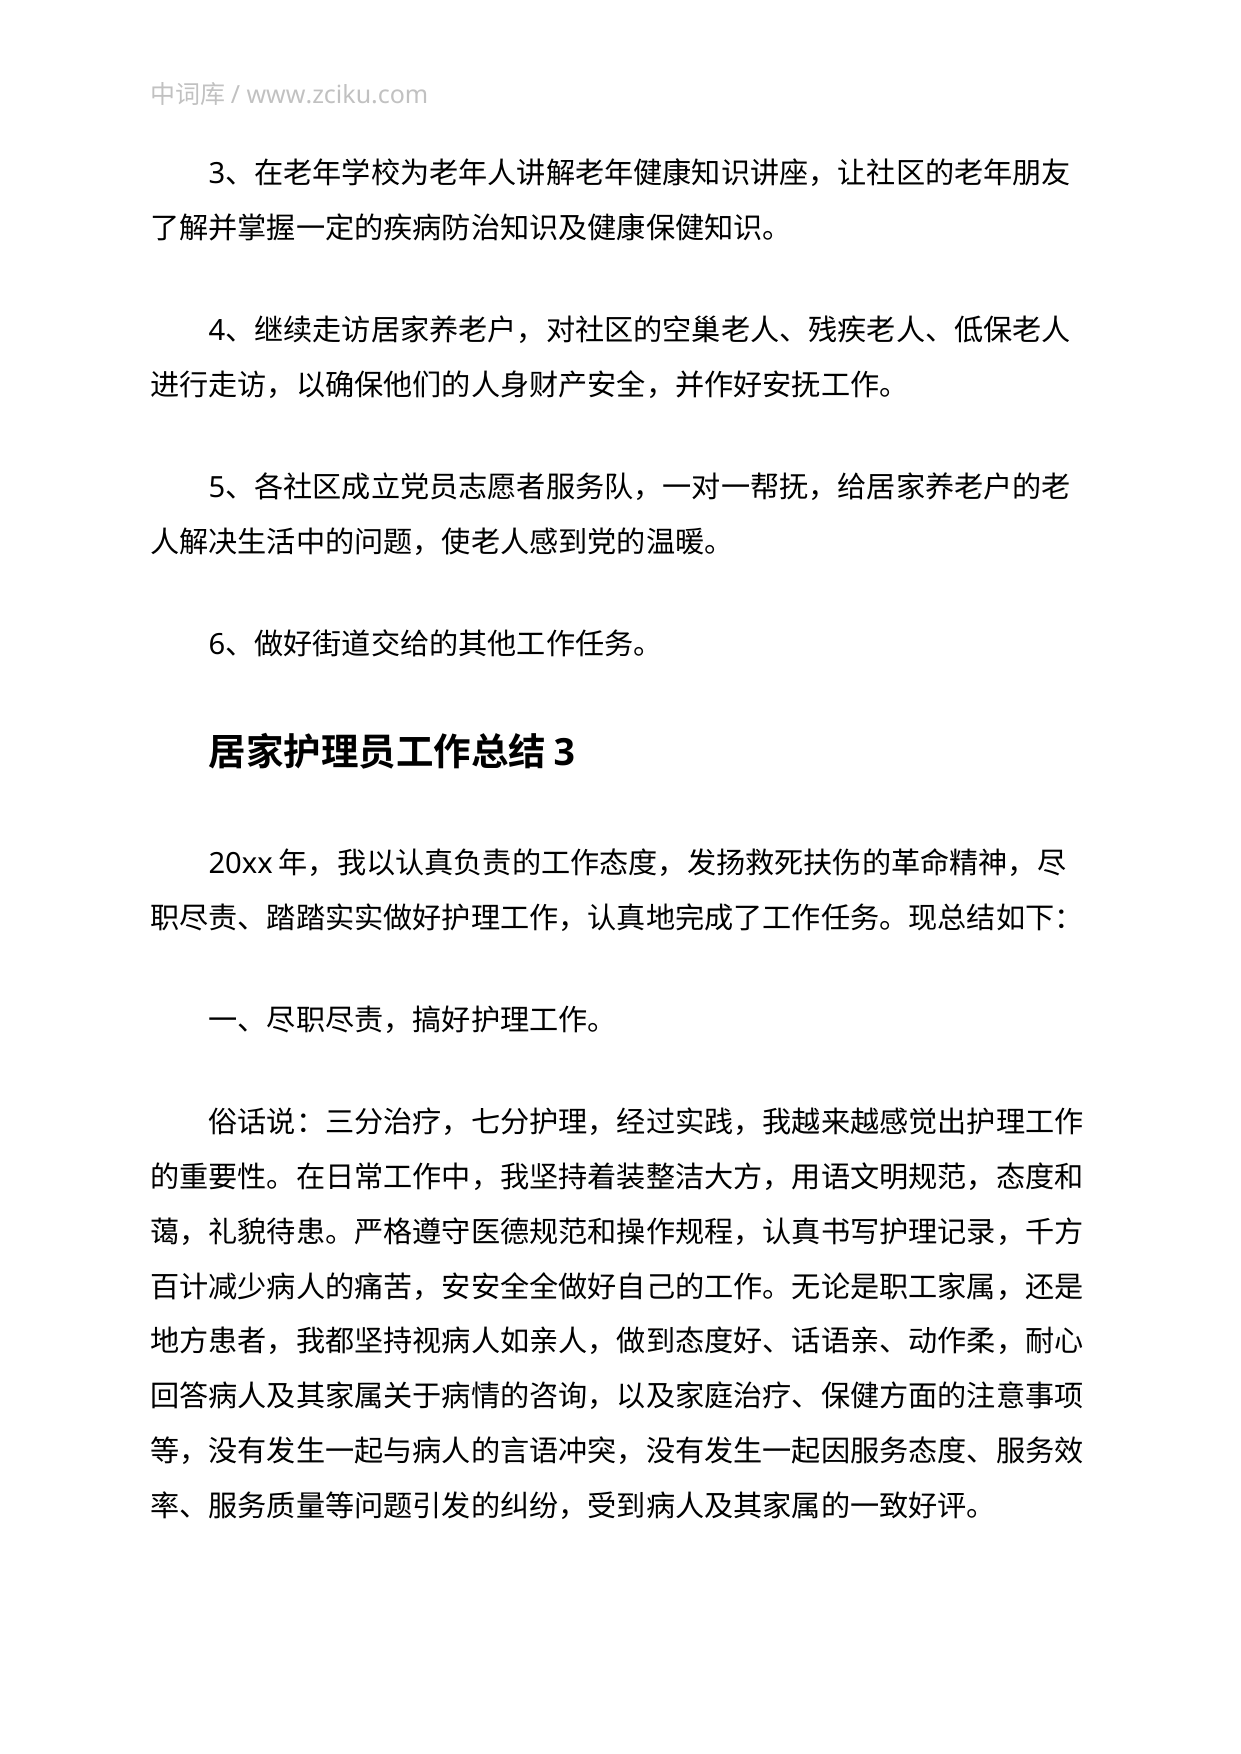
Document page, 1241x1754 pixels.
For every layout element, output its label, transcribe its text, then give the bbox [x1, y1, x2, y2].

text 5、各社区成立党员志愿者服务队，一对一帮抚，给居家养老户的老人解决生活中的问题，使老人感到党的温暖。 [150, 463, 1090, 561]
text 4、继续走访居家养老户，对社区的空巢老人、残疾老人、低保老人进行走访，以确保他们的人身财产安全，并作好安抚工作。 [150, 307, 1090, 404]
text 俗话说：三分治疗，七分护理，经过实践，我越来越感觉出护理工作的重要性。在日常工作中，我坚持着装整洁大方，用语文明规范，态度和蔼，礼貌待患。严格遵守医德规范和操作规程，认真书写护理记录，千方百计减少病人的痛苦，安安全全做好自己的工作。无论是职工家属，还是地方患者，我都坚持视病人如亲人，做到态度好、话语亲、动作柔，耐心回答病人及其家属关于病情的咨询，以及家庭治疗、保健方面的注意事项等，没有发生一起与病人的言语冲突，没有发生一起因服务态度、服务效率、服务质量等问题引发的纠纷，受到病人及其家属的一致好评。 [150, 1098, 1090, 1525]
text 6、做好街道交给的其他工作任务。 [150, 620, 1090, 663]
text 一、尽职尽责，搞好护理工作。 [150, 997, 1090, 1039]
text 居家护理员工作总结3 [150, 722, 1090, 777]
text 20xx年，我以认真负责的工作态度，发扬救死扶伤的革命精神，尽职尽责、踏踏实实做好护理工作，认真地完成了工作任务。现总结如下： [150, 840, 1090, 937]
text 3、在老年学校为老年人讲解老年健康知识讲座，让社区的老年朋友了解并掌握一定的疾病防治知识及健康保健知识。 [150, 150, 1090, 247]
